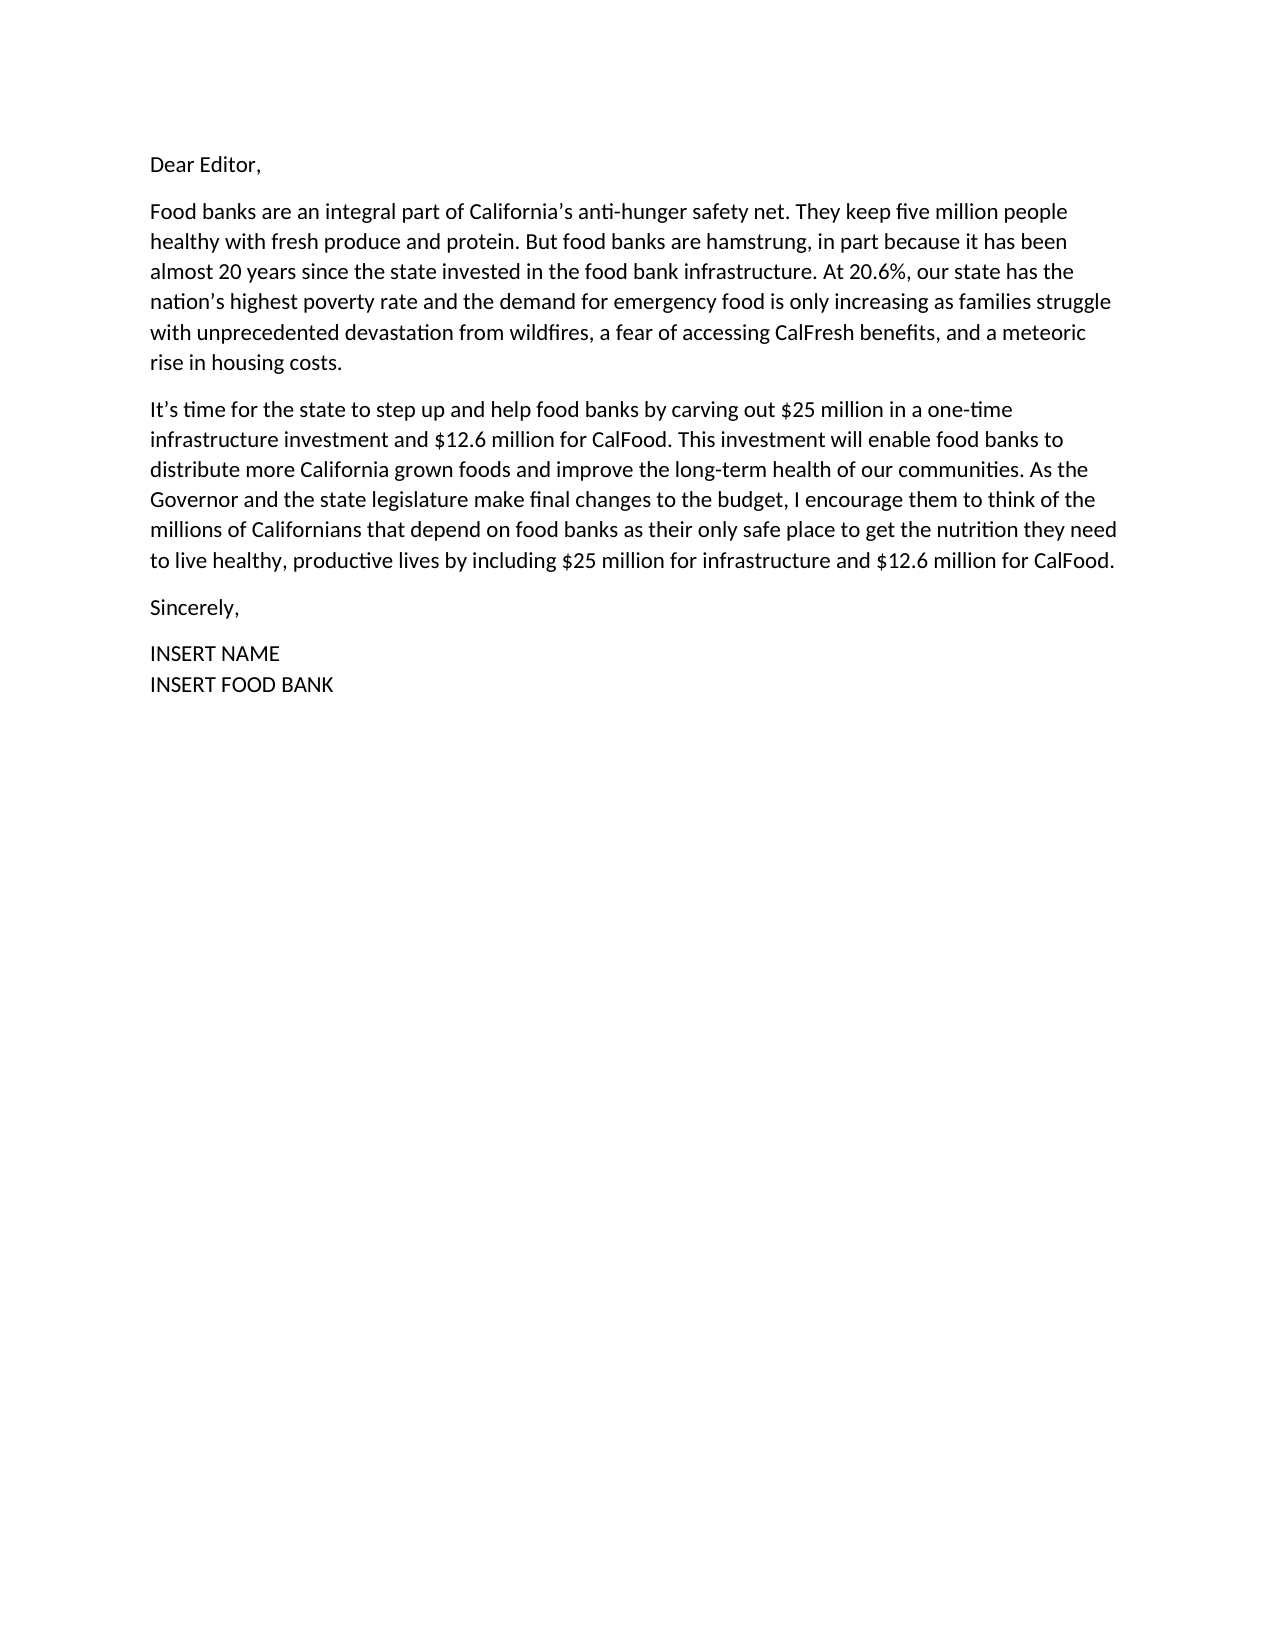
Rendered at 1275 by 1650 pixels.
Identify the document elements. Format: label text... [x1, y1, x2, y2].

text Sincerely, [150, 593, 1125, 621]
text Food banks are an integral part of California’s anti-hunger safety net. They keep five million people healthy with fresh produce and protein. But food banks are hamstrung, in part because it has been almost 20 years since the state invested in the food bank infrastructure. At 20.6%, our state has the nation’s highest poverty rate and the demand for emergency food is only increasing as families struggle with unprecedented devastation from wildfires, a fear of accessing CalFresh benefits, and a meteoric rise in housing costs. [150, 197, 1125, 376]
text Dear Editor, [150, 150, 1125, 178]
text INSERT NAME INSERT FOOD BANK [150, 639, 1125, 698]
text It’s time for the state to step up and help food banks by carving out $25 million in a one-time infrastructure investment and $12.6 million for CalFood. This investment will enable food banks to distribute more California grown foods and improve the long-term health of our communities. As the Governor and the state legislature make final changes to the budget, I encourage them to think of the millions of Californians that depend on food banks as their only safe place to get the nutrition they need to live healthy, productive lives by including $25 million for infrastructure and $12.6 million for CalFood. [150, 395, 1125, 574]
